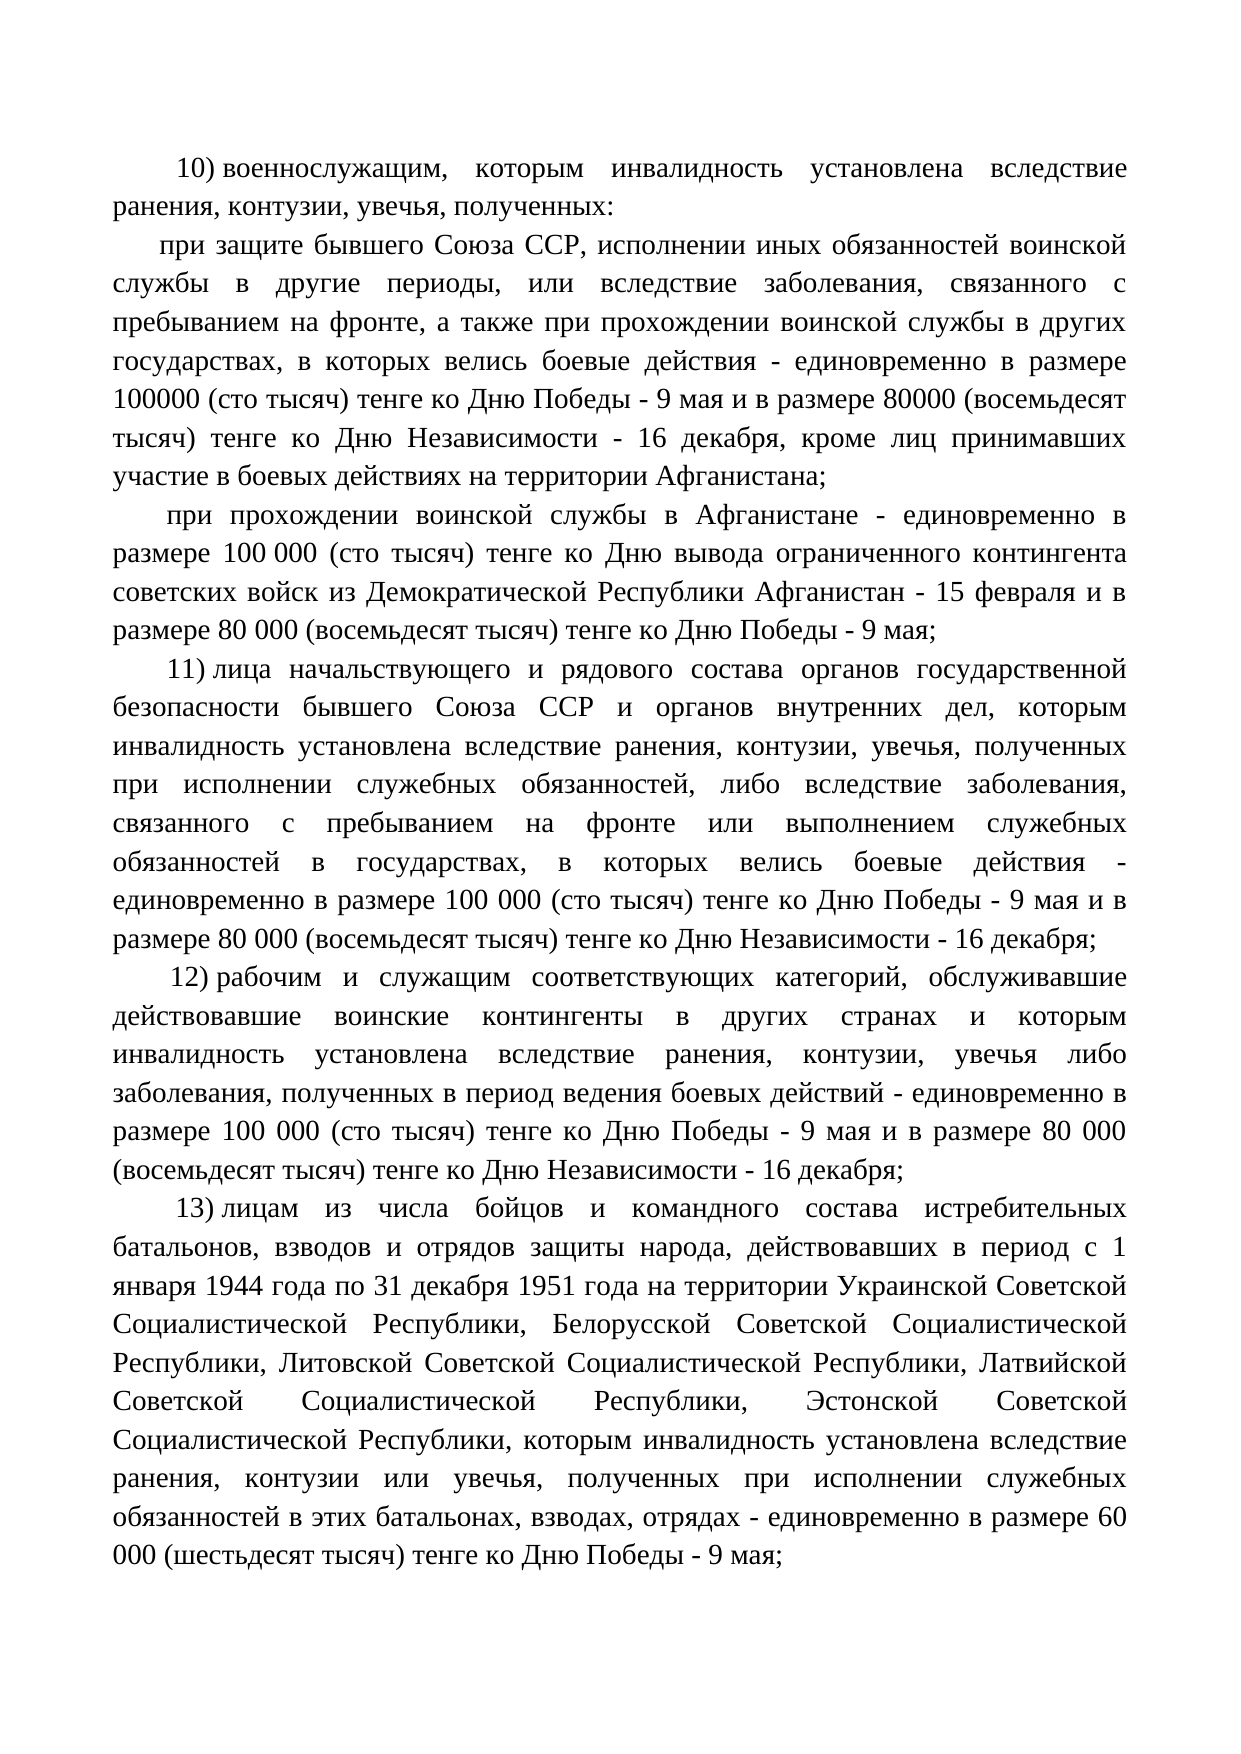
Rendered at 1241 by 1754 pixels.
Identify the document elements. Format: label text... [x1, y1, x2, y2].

text 10) военнослужащим, которым инвалидность установлена вследствие ранения, контузии, увечья, полученных: [112, 150, 1128, 222]
text 12) рабочим и служащим соответствующих категорий, обслуживавшие действовавшие воинские контингенты в других странах и которым инвалидность установлена вследствие ранения, контузии, увечья либо заболевания, полученных в период ведения боевых действий - единовременно в размере 100 000 (сто тысяч) тенге ко Дню Победы - 9 мая и в размере 80 000 (восемьдесят тысяч) тенге ко Дню Независимости - 16 декабря; [112, 959, 1128, 1186]
text при прохождении воинской службы в Афганистане - единовременно в размере 100 000 (сто тысяч) тенге ко Дню вывода ограниченного контингента советских войск из Демократической Республики Афганистан - 15 февраля и в размере 80 000 (восемьдесят тысяч) тенге ко Дню Победы - 9 мая; [112, 497, 1128, 646]
text 13) лицам из числа бойцов и командного состава истребительных батальонов, взводов и отрядов защиты народа, действовавших в период с 1 января 1944 года по 31 декабря 1951 года на территории Украинской Советской Социалистической Республики, Белорусской Советской Социалистической Республики, Литовской Советской Социалистической Республики, Латвийской Советской Социалистической Республики, Эстонской Советской Социалистической Республики, которым инвалидность установлена вследствие ранения, контузии или увечья, полученных при исполнении служебных обязанностей в этих батальонах, взводах, отрядах - единовременно в размере 60 000 (шестьдесят тысяч) тенге ко Дню Победы - 9 мая; [112, 1191, 1128, 1571]
text 11) лица начальствующего и рядового состава органов государственной безопасности бывшего Союза ССР и органов внутренних дел, которым инвалидность установлена вследствие ранения, контузии, увечья, полученных при исполнении служебных обязанностей, либо вследствие заболевания, связанного с пребыванием на фронте или выполнением служебных обязанностей в государствах, в которых велись боевые действия - единовременно в размере 100 000 (сто тысяч) тенге ко Дню Победы - 9 мая и в размере 80 000 (восемьдесят тысяч) тенге ко Дню Независимости - 16 декабря; [112, 651, 1128, 954]
text при защите бывшего Союза ССР, исполнении иных обязанностей воинской службы в другие периоды, или вследствие заболевания, связанного с пребыванием на фронте, а также при прохождении воинской службы в других государствах, в которых велись боевые действия - единовременно в размере 100000 (сто тысяч) тенге ко Дню Победы - 9 мая и в размере 80000 (восемьдесят тысяч) тенге ко Дню Независимости - 16 декабря, кроме лиц принимавших участие в боевых действиях на территории Афганистана; [112, 227, 1128, 492]
